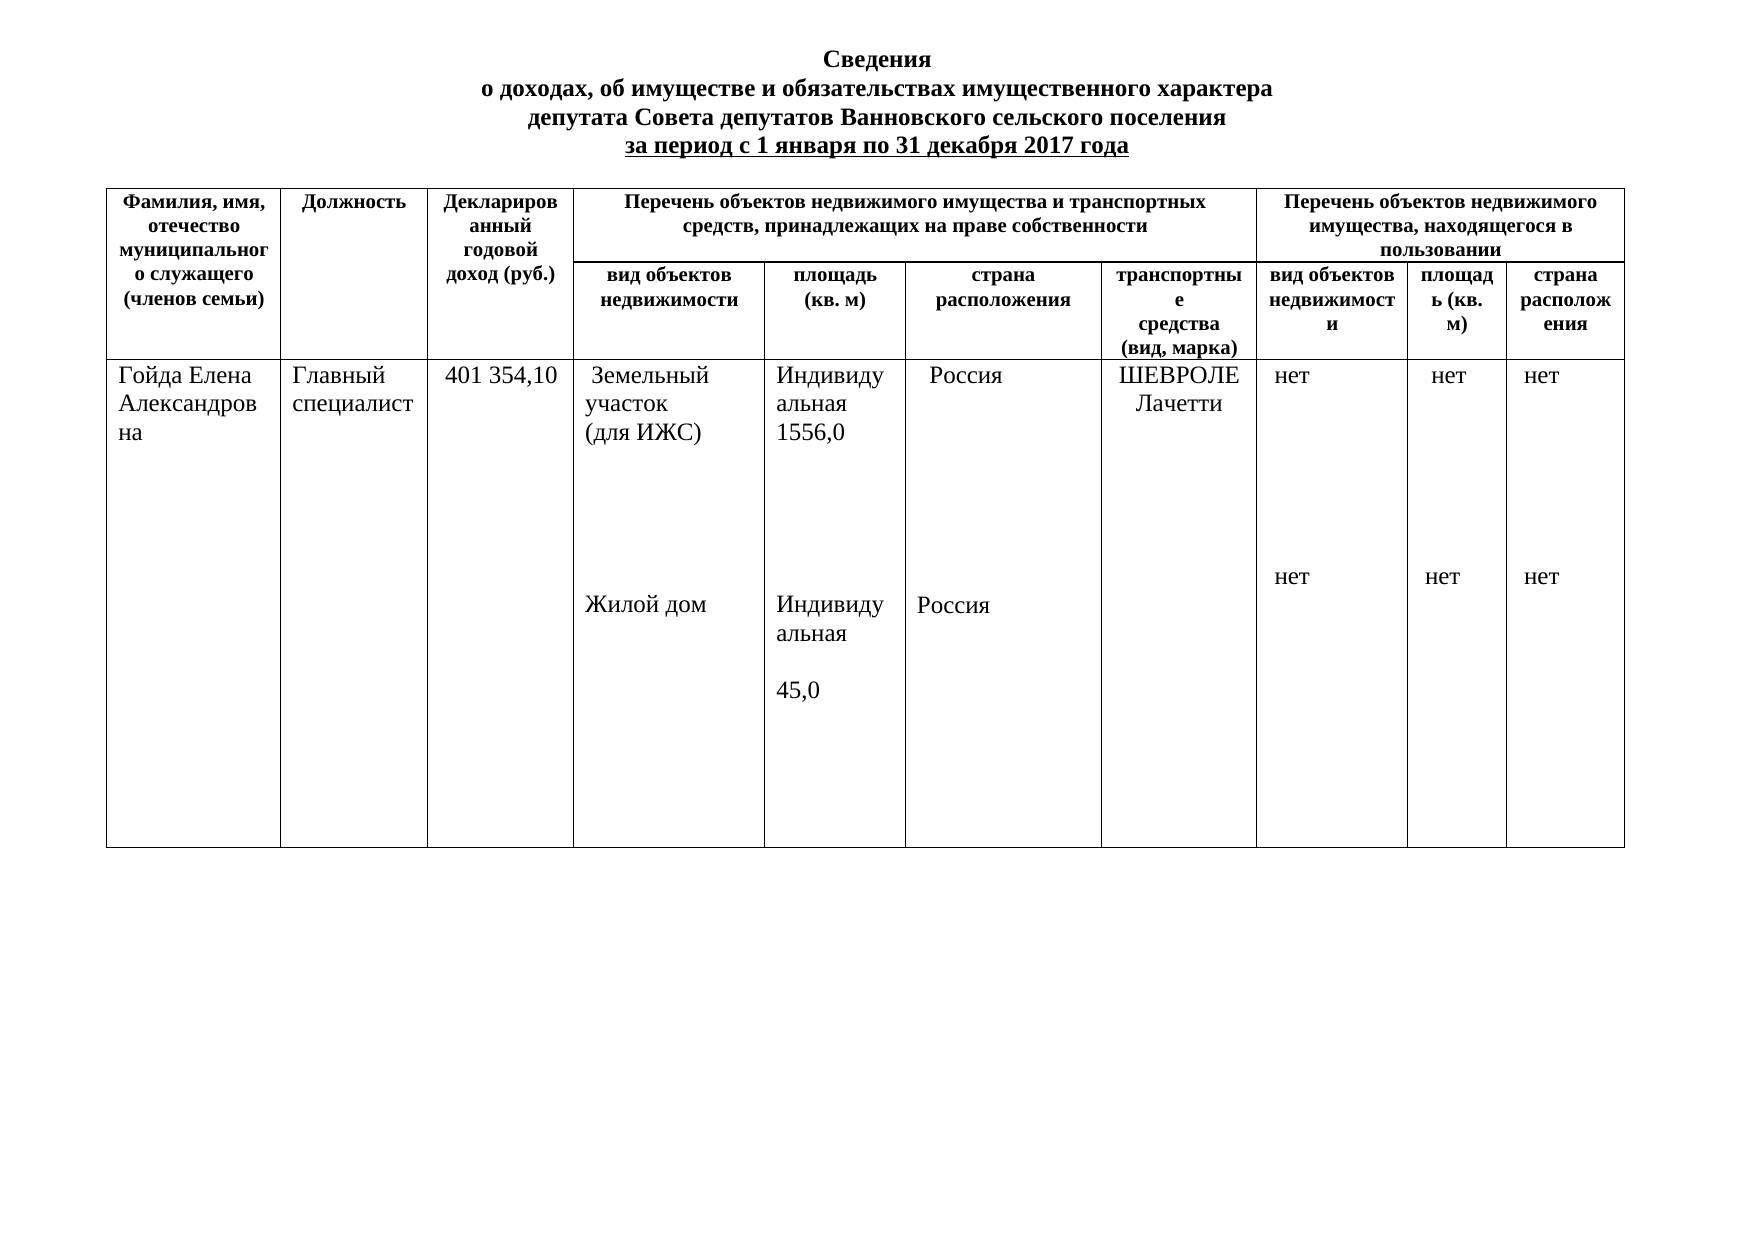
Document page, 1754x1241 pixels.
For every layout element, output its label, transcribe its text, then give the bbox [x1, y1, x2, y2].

text Сведения [118, 44, 1636, 73]
table_cell страна расположения [906, 263, 1101, 359]
table_header Декларированный годовой доход (руб.) [428, 189, 573, 359]
table_cell вид объектов недвижимости [574, 263, 764, 359]
table_cell Земельный участок (для ИЖС) Жилой дом [574, 360, 764, 847]
text депутата Совета депутатов Ванновского сельского поселения [118, 102, 1636, 131]
table_cell вид объектов недвижимости [1257, 263, 1407, 359]
table_cell транспортные средства (вид, марка) [1102, 263, 1256, 359]
table_cell Главный специалист [281, 360, 427, 847]
table_cell нет нет [1507, 360, 1624, 847]
table_cell площадь (кв. м) [765, 263, 905, 359]
table_cell Гойда Елена Александровна [107, 360, 280, 847]
table_header Перечень объектов недвижимого имущества и транспортных средств, принадлежащих на праве собственности [574, 189, 1256, 261]
table_cell Индивидуальная 1556,0 Индивидуальная 45,0 [765, 360, 905, 847]
text за период с 1 января по 31 декабря 2017 года [118, 131, 1636, 159]
table_header Перечень объектов недвижимого имущества, находящегося в пользовании [1257, 189, 1624, 261]
table_cell страна расположения [1507, 263, 1624, 359]
text о доходах, об имуществе и обязательствах имущественного характера [118, 73, 1636, 102]
table_cell нет нет [1257, 360, 1407, 847]
table_header Фамилия, имя, отечество муниципального служащего (членов семьи) [107, 189, 280, 359]
table_header Должность [281, 189, 427, 359]
table_cell ШЕВРОЛЕ Лачетти [1102, 360, 1256, 847]
table_cell площадь (кв. м) [1408, 263, 1506, 359]
table_cell нет нет [1408, 360, 1506, 847]
table_cell 401 354,10 [428, 360, 573, 847]
table_cell Россия Россия [906, 360, 1101, 847]
